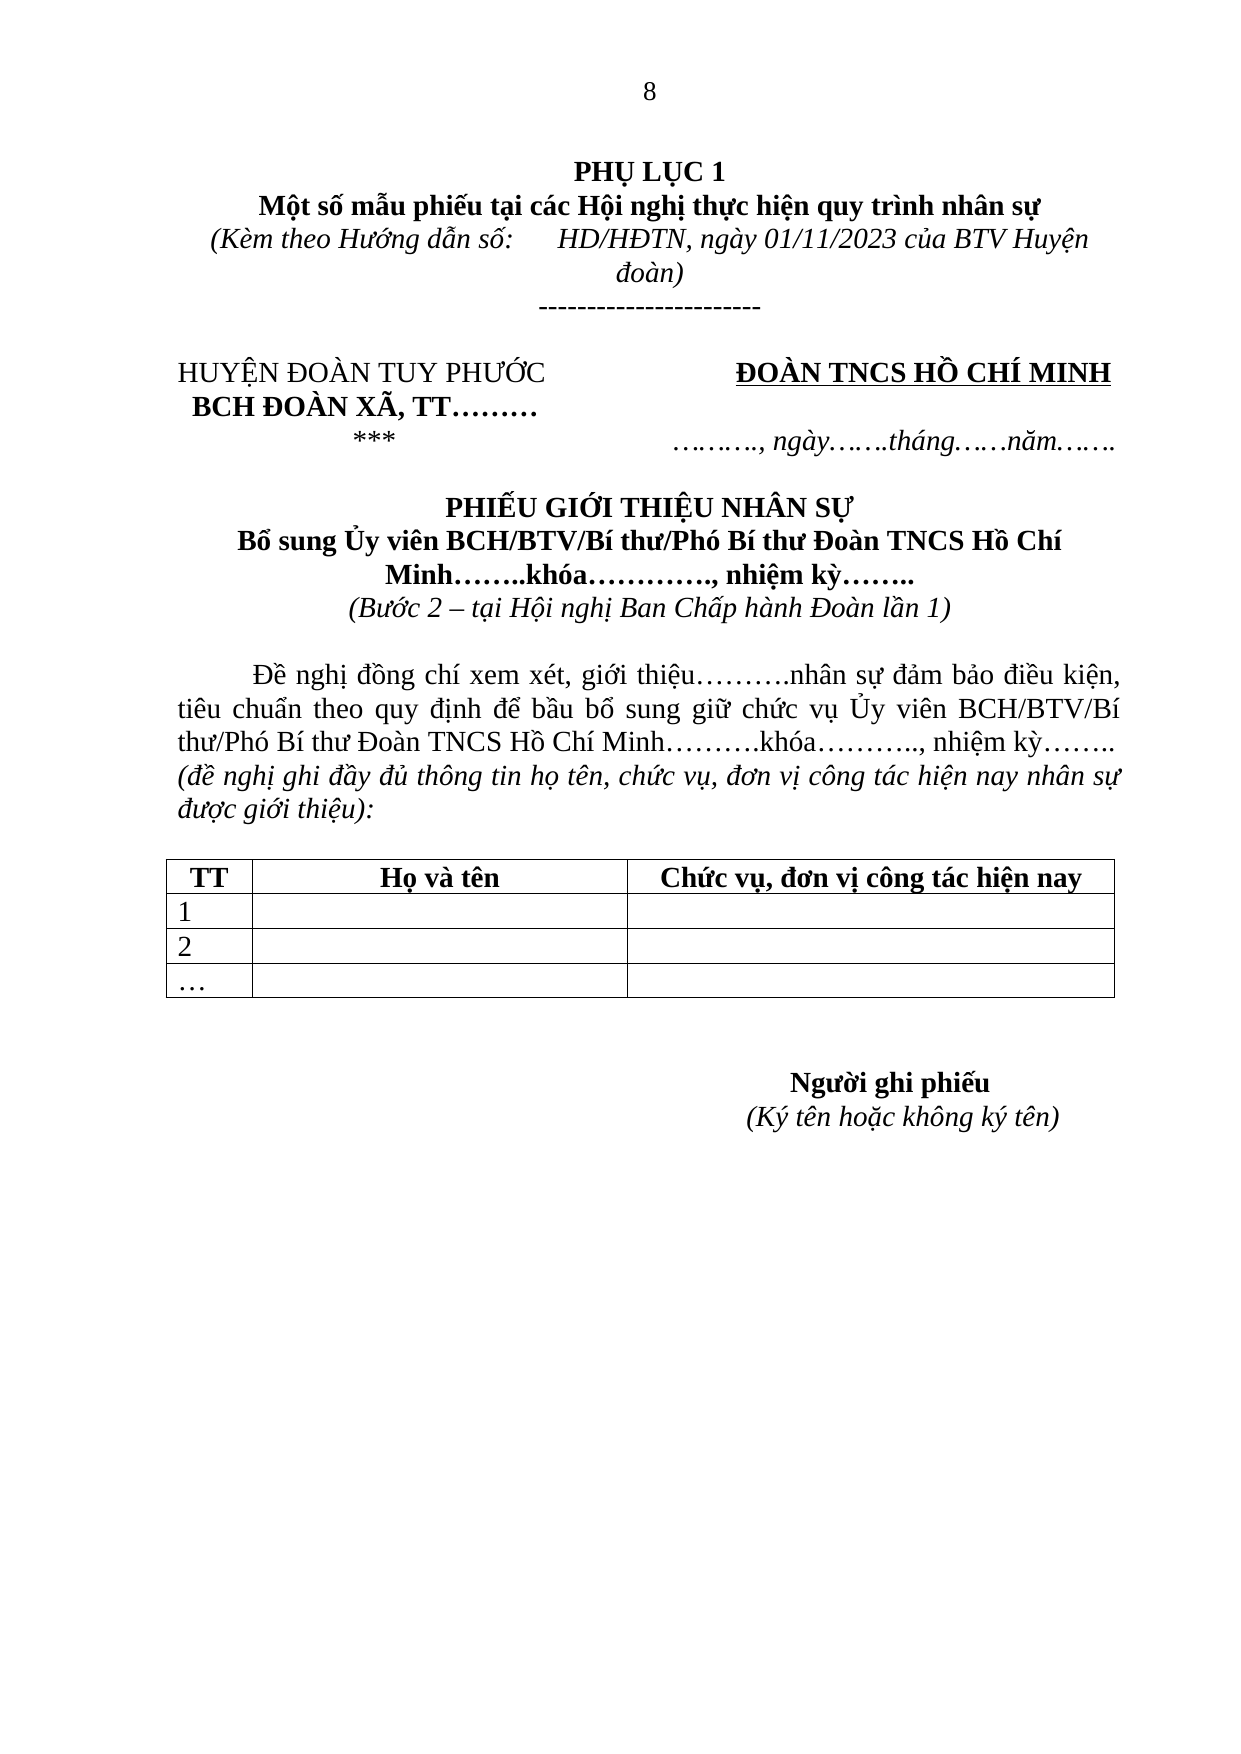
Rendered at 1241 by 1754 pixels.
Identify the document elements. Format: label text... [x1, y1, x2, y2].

table_cell [628, 894, 1114, 928]
text PHỤ LỤC 1 [177, 154, 1122, 188]
text (Kèm theo Hướng dẫn số: HD/HĐTN, ngày 01/11/2023 của BTV Huyện đoàn) [177, 221, 1122, 288]
table_cell … [167, 964, 252, 997]
text HUYỆN ĐOÀN TUY PHƯỚC ĐOÀN TNCS HỒ CHÍ MINH [177, 356, 1122, 389]
text PHIẾU GIỚI THIỆU NHÂN SỰ [177, 490, 1122, 523]
table_header TT [167, 860, 252, 893]
table_cell [253, 894, 627, 928]
table_header Họ và tên [253, 860, 627, 893]
text Bổ sung Ủy viên BCH/BTV/Bí thư/Phó Bí thư Đoàn TNCS Hồ Chí Minh……..khóa…………., nhiệm kỳ…….. [177, 523, 1122, 590]
table_cell 2 [167, 929, 252, 962]
table_cell 1 [167, 894, 252, 928]
text (Ký tên hoặc không ký tên) [177, 1099, 1122, 1132]
text BCH ĐOÀN XÃ, TT……… [177, 389, 1122, 423]
table_header Chức vụ, đơn vị công tác hiện nay [628, 860, 1114, 893]
table_cell [253, 929, 627, 962]
table_cell [628, 964, 1114, 997]
text Đề nghị đồng chí xem xét, giới thiệu……….nhân sự đảm bảo điều kiện, tiêu chuẩn theo quy định để bầu bổ sung giữ chức vụ Ủy viên BCH/BTV/Bí thư/Phó Bí thư Đoàn TNCS Hồ Chí Minh……….khóa……….., nhiệm kỳ…….. [177, 657, 1122, 758]
text *** ………., ngày…….tháng……năm……. [177, 423, 1122, 456]
text (đề nghị ghi đầy đủ thông tin họ tên, chức vụ, đơn vị công tác hiện nay nhân sự được giới thiệu): [177, 758, 1122, 825]
text Một số mẫu phiếu tại các Hội nghị thực hiện quy trình nhân sự [177, 188, 1122, 221]
text (Bước 2 – tại Hội nghị Ban Chấp hành Đoàn lần 1) [177, 590, 1122, 624]
table_cell [628, 929, 1114, 962]
text Người ghi phiếu [177, 1065, 1122, 1099]
table_cell [253, 964, 627, 997]
text ----------------------- [177, 288, 1122, 322]
